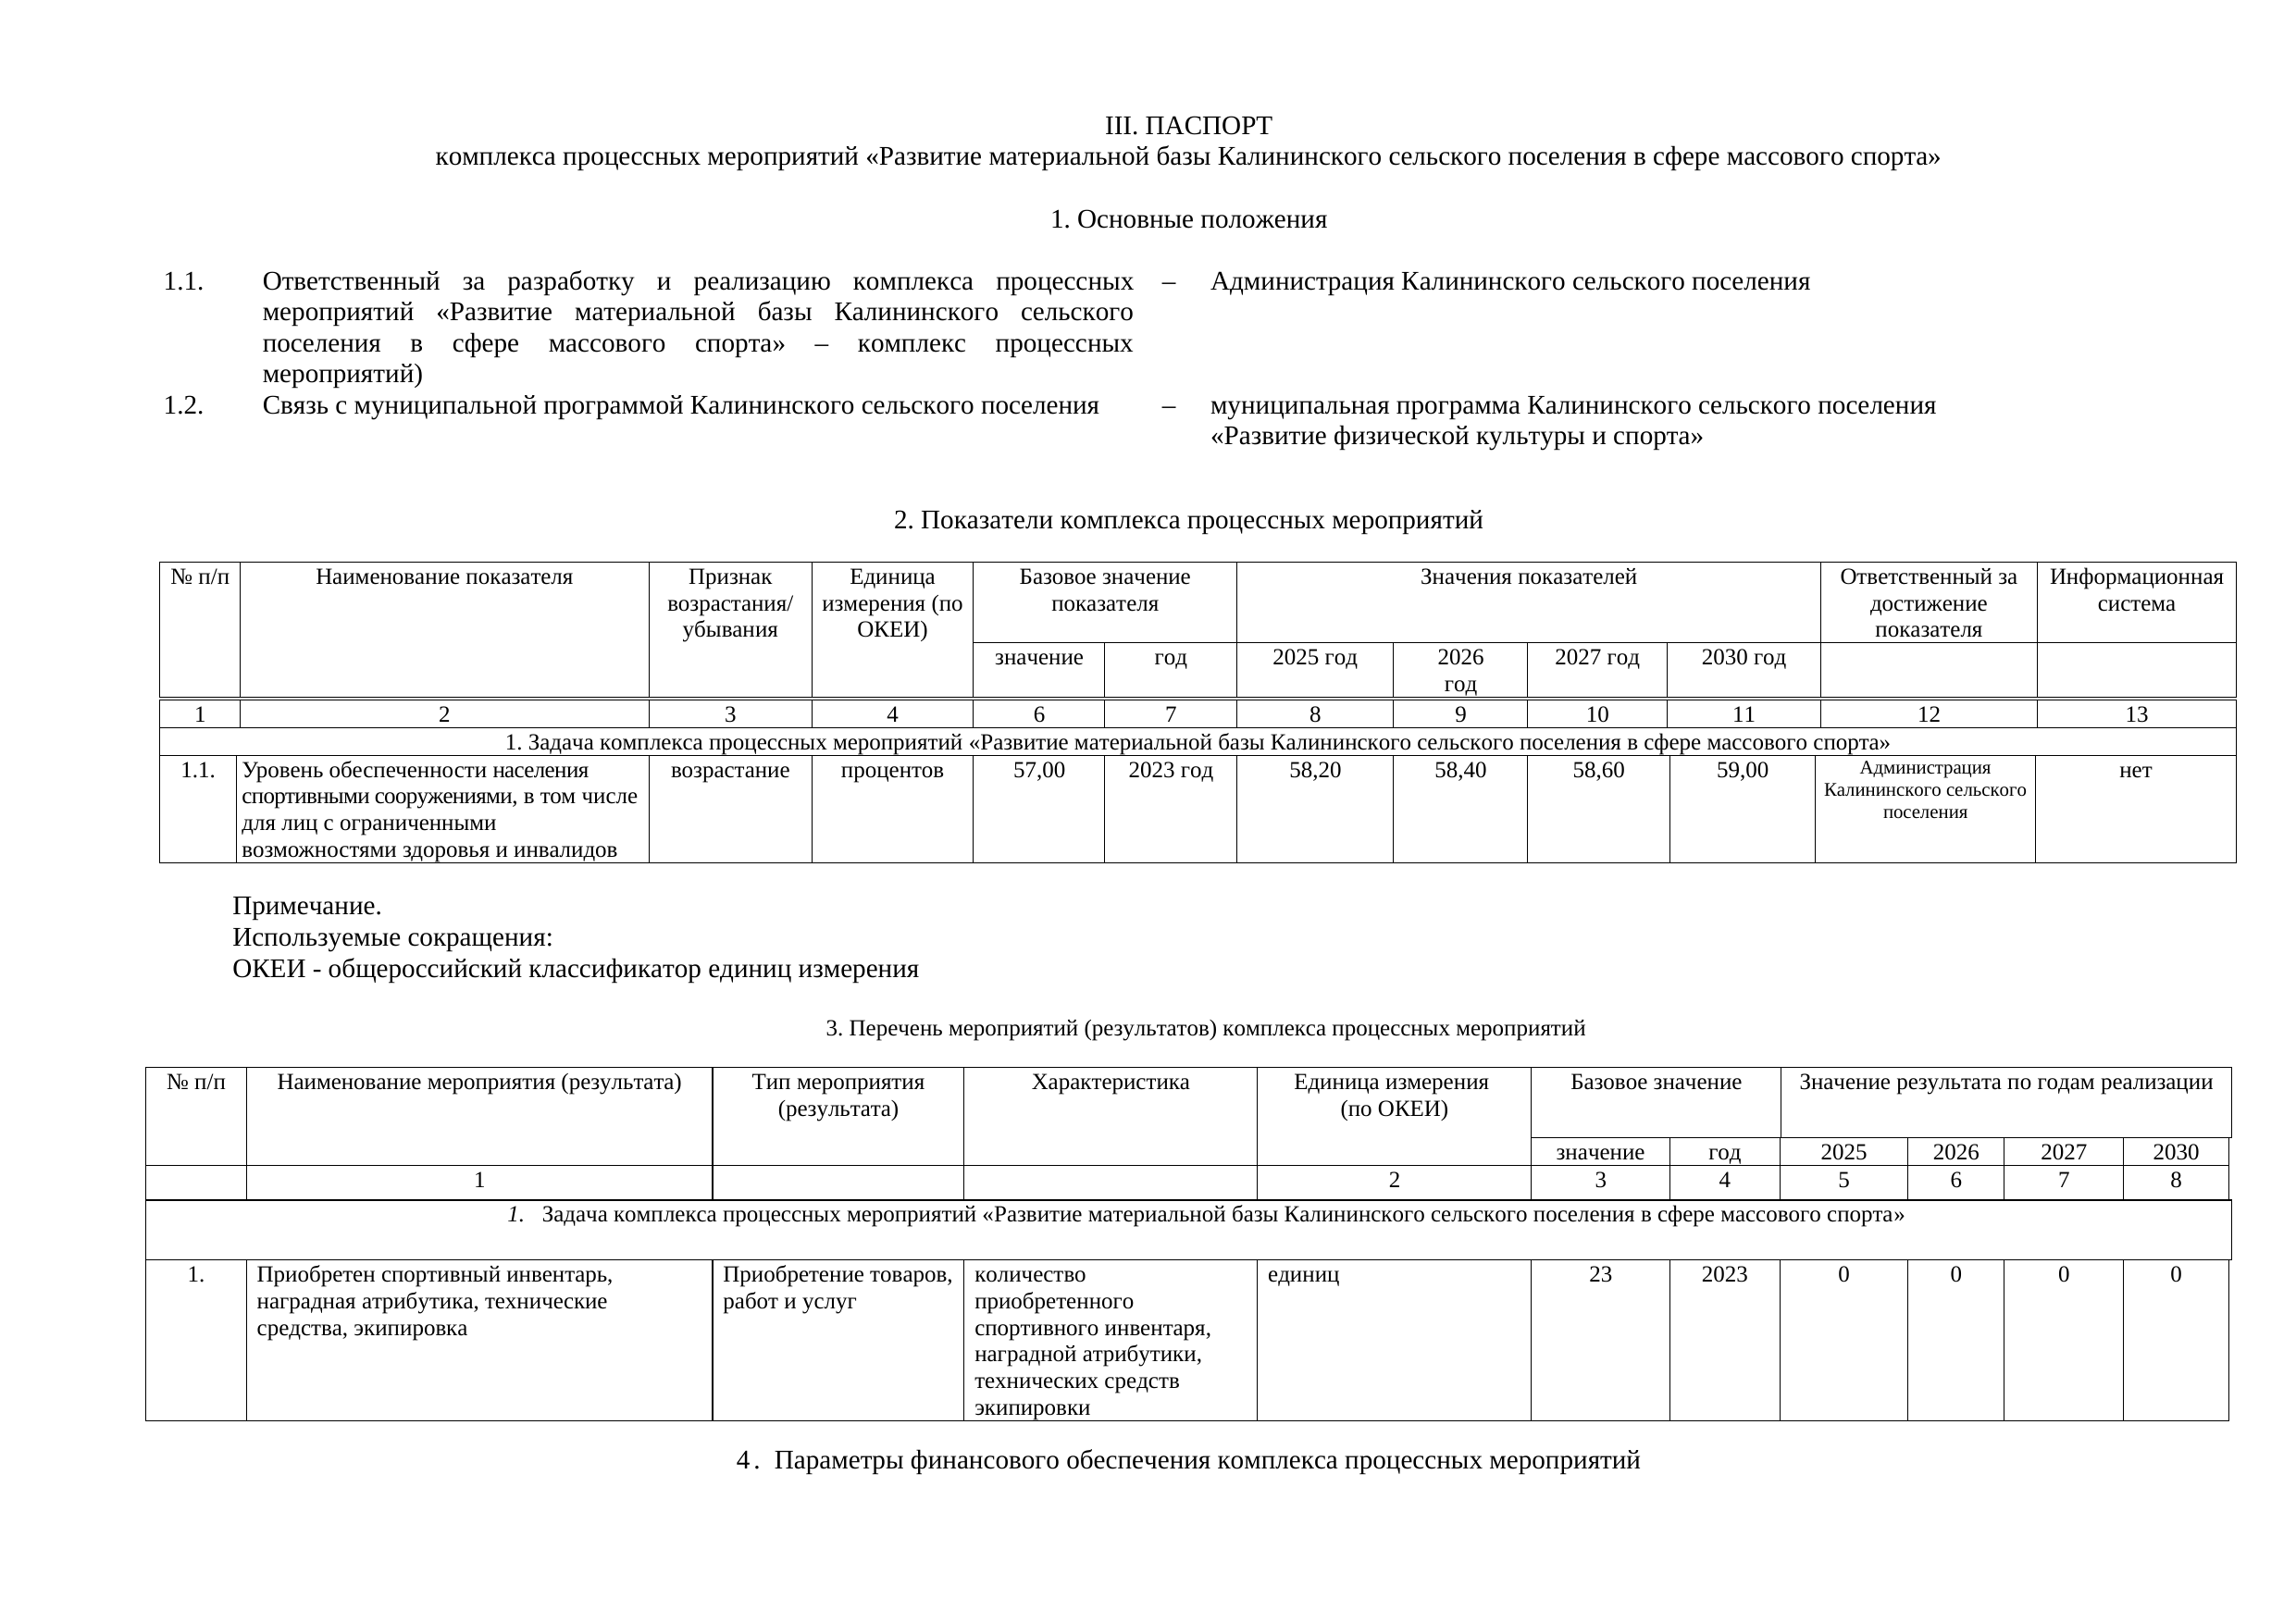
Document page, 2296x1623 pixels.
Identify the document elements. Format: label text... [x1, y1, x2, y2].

text Примечание. [164, 890, 2214, 921]
table_cell значение [1532, 1138, 1669, 1165]
table_cell Приобретен спортивный инвентарь, наградная атрибутика, технические средства, экипировка [247, 1260, 712, 1420]
table_header Ответственный за разработку и реализацию комплекса процессных мероприятий «Развитие материальной базы Калининского сельского поселения в сфере массового спорта» – комплекс процессных мероприятий) [252, 265, 1145, 389]
table_cell муниципальная программа Калининского сельского поселения «Развитие физической культуры и спорта» [1200, 389, 2229, 451]
table_cell 58,40 [1394, 756, 1527, 862]
table_cell Связь с муниципальной программой Калининского сельского поселения [252, 389, 1145, 451]
table_cell 2030 [2124, 1138, 2228, 1165]
table_cell 0 [2124, 1260, 2228, 1420]
table_header 9 [1394, 700, 1527, 727]
table_cell 2023 [1670, 1260, 1780, 1420]
table_cell 59,00 [1670, 756, 1815, 862]
table_cell 2025 год [1237, 643, 1393, 697]
table_cell [2038, 643, 2236, 697]
table_cell [1821, 643, 2037, 697]
table_header Базовое значение показателя [974, 563, 1236, 642]
table_cell год [1105, 643, 1236, 697]
table_header 13 [2038, 700, 2236, 727]
table_header Характеристика [964, 1068, 1257, 1165]
table_cell 1.1. [160, 756, 236, 862]
table_cell 2 [1258, 1166, 1531, 1199]
table_cell 58,20 [1237, 756, 1393, 862]
table_cell 8 [2124, 1166, 2228, 1199]
text 1. Основные положения [164, 203, 2214, 233]
table_cell 2027 [2004, 1138, 2123, 1165]
table_cell 1 [247, 1166, 712, 1199]
table_cell 7 [2004, 1166, 2123, 1199]
table_cell Приобретение товаров, работ и услуг [714, 1260, 963, 1420]
table_cell возрастание [650, 756, 812, 862]
table_header 4 [813, 700, 973, 727]
table_cell Уровень обеспеченности населения спортивными сооружениями, в том числе для лиц с ограниченными возможностями здоровья и инвалидов [237, 756, 649, 862]
table_header Наименование показателя [241, 563, 649, 697]
table_cell 5 [1781, 1166, 1907, 1199]
subtitle 4. Параметры финансового обеспечения комплекса процессных мероприятий [920, 1452, 2214, 1473]
table_header Наименование мероприятия (результата) [247, 1068, 712, 1165]
table_cell [964, 1166, 1257, 1199]
table_cell 58,60 [1528, 756, 1669, 862]
table_header 1.1. [153, 265, 252, 389]
table_cell 23 [1532, 1260, 1669, 1420]
table_header 7 [1105, 700, 1236, 727]
table_header Тип мероприятия (результата) [714, 1068, 963, 1165]
table_cell 1. [146, 1260, 246, 1420]
table_cell 0 [1908, 1260, 2004, 1420]
table_cell год [1670, 1138, 1780, 1165]
table_cell 4 [1670, 1166, 1780, 1199]
text 3. Перечень мероприятий (результатов) комплекса процессных мероприятий [199, 1014, 2214, 1040]
table_header Администрация Калининского сельского поселения [1200, 265, 2229, 389]
table_cell 0 [1781, 1260, 1907, 1420]
subtitle 4. Параметры финансового обеспечения комплекса процессных мероприятий [164, 1452, 917, 1473]
table_cell единиц [1258, 1260, 1531, 1420]
table_cell 2023 год [1105, 756, 1236, 862]
table_cell [146, 1166, 246, 1199]
table_cell Задача комплекса процессных мероприятий «Развитие материальной базы Калининского сельского поселения в сфере массового спорта» [146, 1201, 2231, 1259]
table_header 1 [160, 700, 240, 727]
table_header 2 [241, 700, 649, 727]
table_cell Администрация Калининского сельского поселения [1816, 756, 2035, 862]
table_cell значение [974, 643, 1104, 697]
table_cell 57,00 [974, 756, 1104, 862]
table_header 3 [650, 700, 812, 727]
table_header № п/п [160, 563, 240, 697]
table_header Признак возрастания/ убывания [650, 563, 812, 697]
table_cell нет [2036, 756, 2236, 862]
text Используемые сокращения: [164, 921, 2214, 952]
table_cell 6 [1908, 1166, 2004, 1199]
table_header Единица измерения (по ОКЕИ) [813, 563, 973, 697]
table_header 11 [1668, 700, 1820, 727]
table_cell 2030 год [1668, 643, 1820, 697]
table_header № п/п [146, 1068, 246, 1165]
table_cell 2026 [1908, 1138, 2004, 1165]
table_header Базовое значение [1532, 1068, 1781, 1137]
table_header – [1145, 265, 1200, 389]
table_header Значение результата по годам реализации [1781, 1068, 2231, 1137]
table_header Ответственный за достижение показателя [1821, 563, 2037, 642]
table_cell количество приобретенного спортивного инвентаря, наградной атрибутики, технических средств экипировки [964, 1260, 1257, 1420]
text комплекса процессных мероприятий «Развитие материальной базы Калининского сельского поселения в сфере массового спорта» [164, 141, 2214, 171]
table_cell 1. Задача комплекса процессных мероприятий «Развитие материальной базы Калининского сельского поселения в сфере массового спорта» [160, 728, 2236, 755]
text ОКЕИ - общероссийский классификатор единиц измерения [164, 952, 2214, 983]
table_cell – [1145, 389, 1200, 451]
table_header Единица измерения (по ОКЕИ) [1258, 1068, 1531, 1165]
text III. ПАСПОРТ [164, 109, 2214, 141]
table_header 8 [1237, 700, 1393, 727]
table_header 10 [1528, 700, 1667, 727]
text 2. Показатели комплекса процессных мероприятий [164, 503, 2214, 535]
table_header Значения показателей [1237, 563, 1820, 642]
table_cell [714, 1166, 963, 1199]
table_cell процентов [813, 756, 973, 862]
table_cell 0 [2004, 1260, 2123, 1420]
table_cell 2027 год [1528, 643, 1667, 697]
table_cell 2026 год [1394, 643, 1527, 697]
table_header 6 [974, 700, 1104, 727]
table_cell 3 [1532, 1166, 1669, 1199]
table_cell 1.2. [153, 389, 252, 451]
table_cell 2025 [1781, 1138, 1907, 1165]
table_header Информационная система [2038, 563, 2236, 642]
table_header 12 [1821, 700, 2037, 727]
